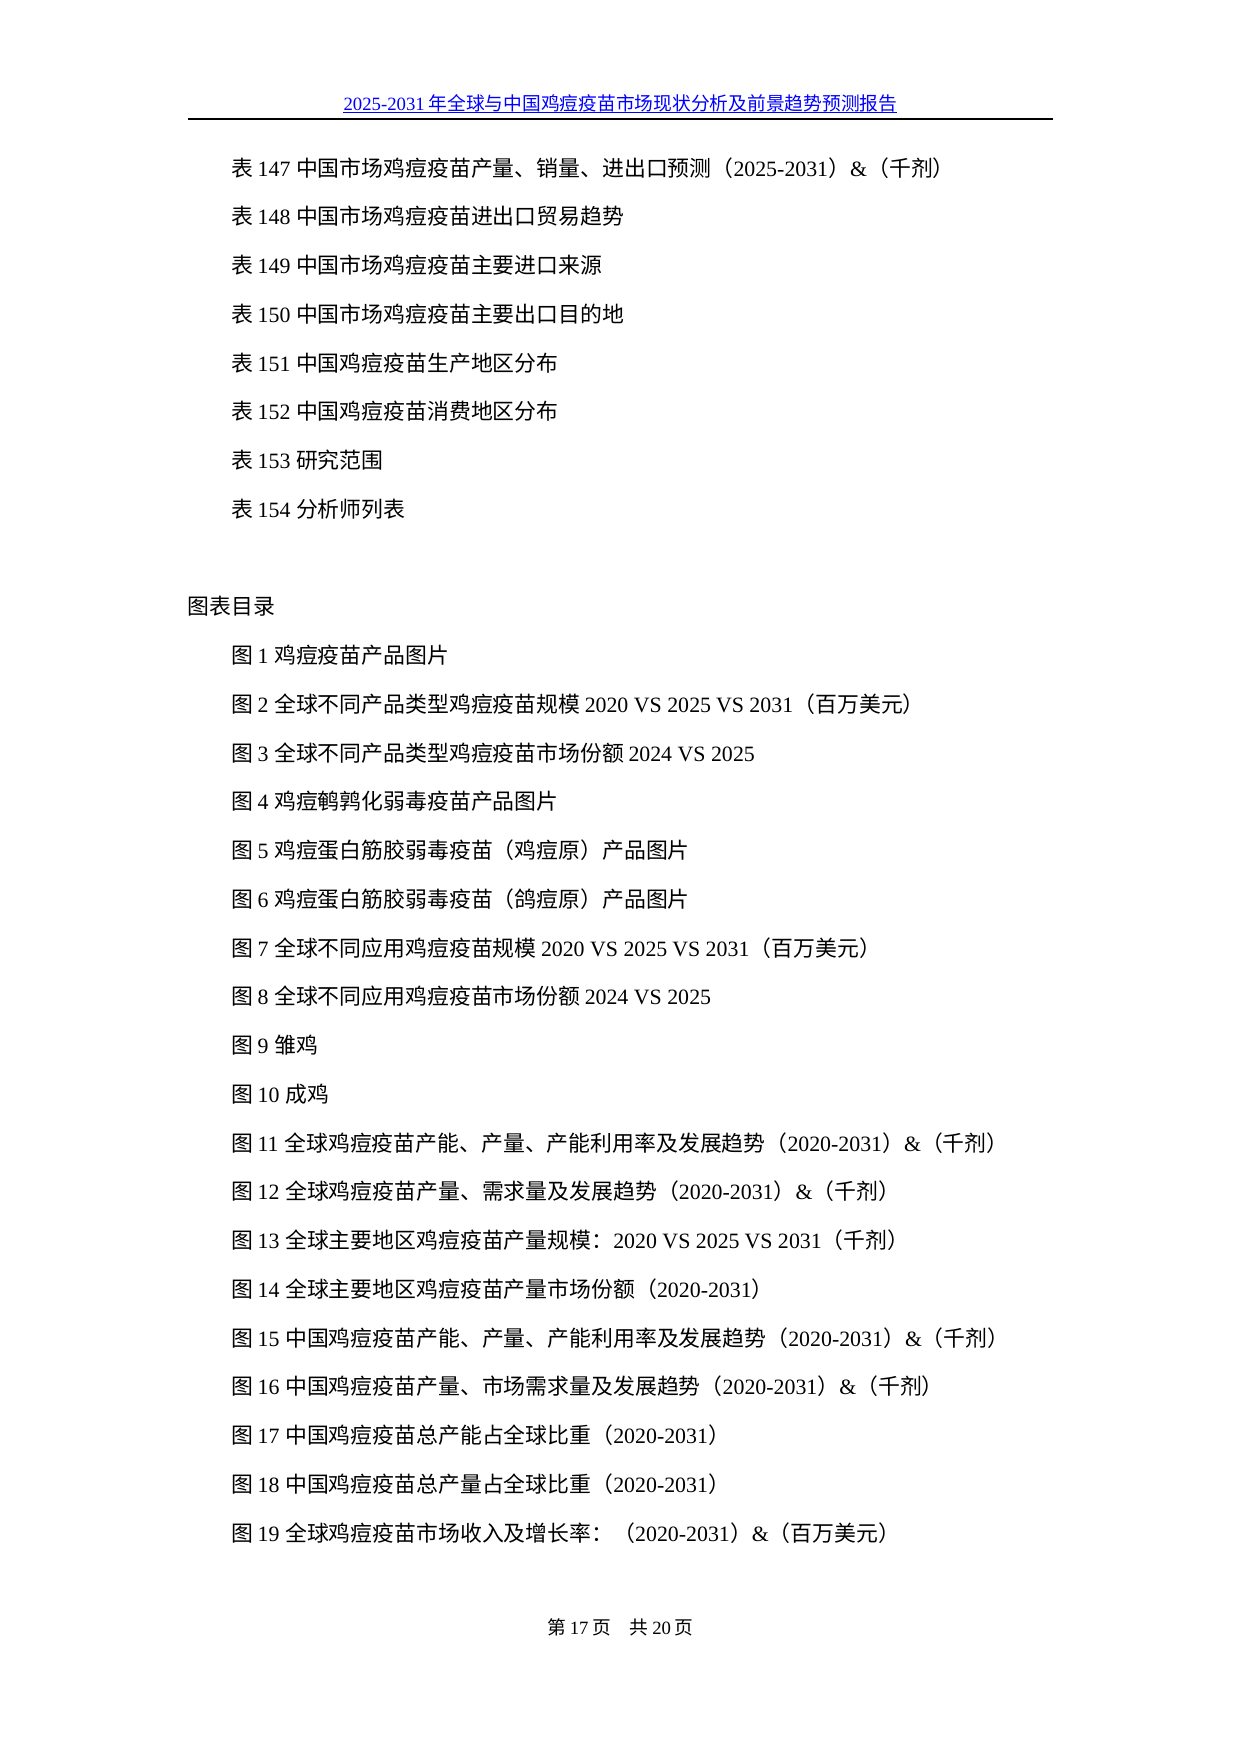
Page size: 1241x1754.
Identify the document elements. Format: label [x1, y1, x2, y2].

text [187, 150, 1053, 1548]
